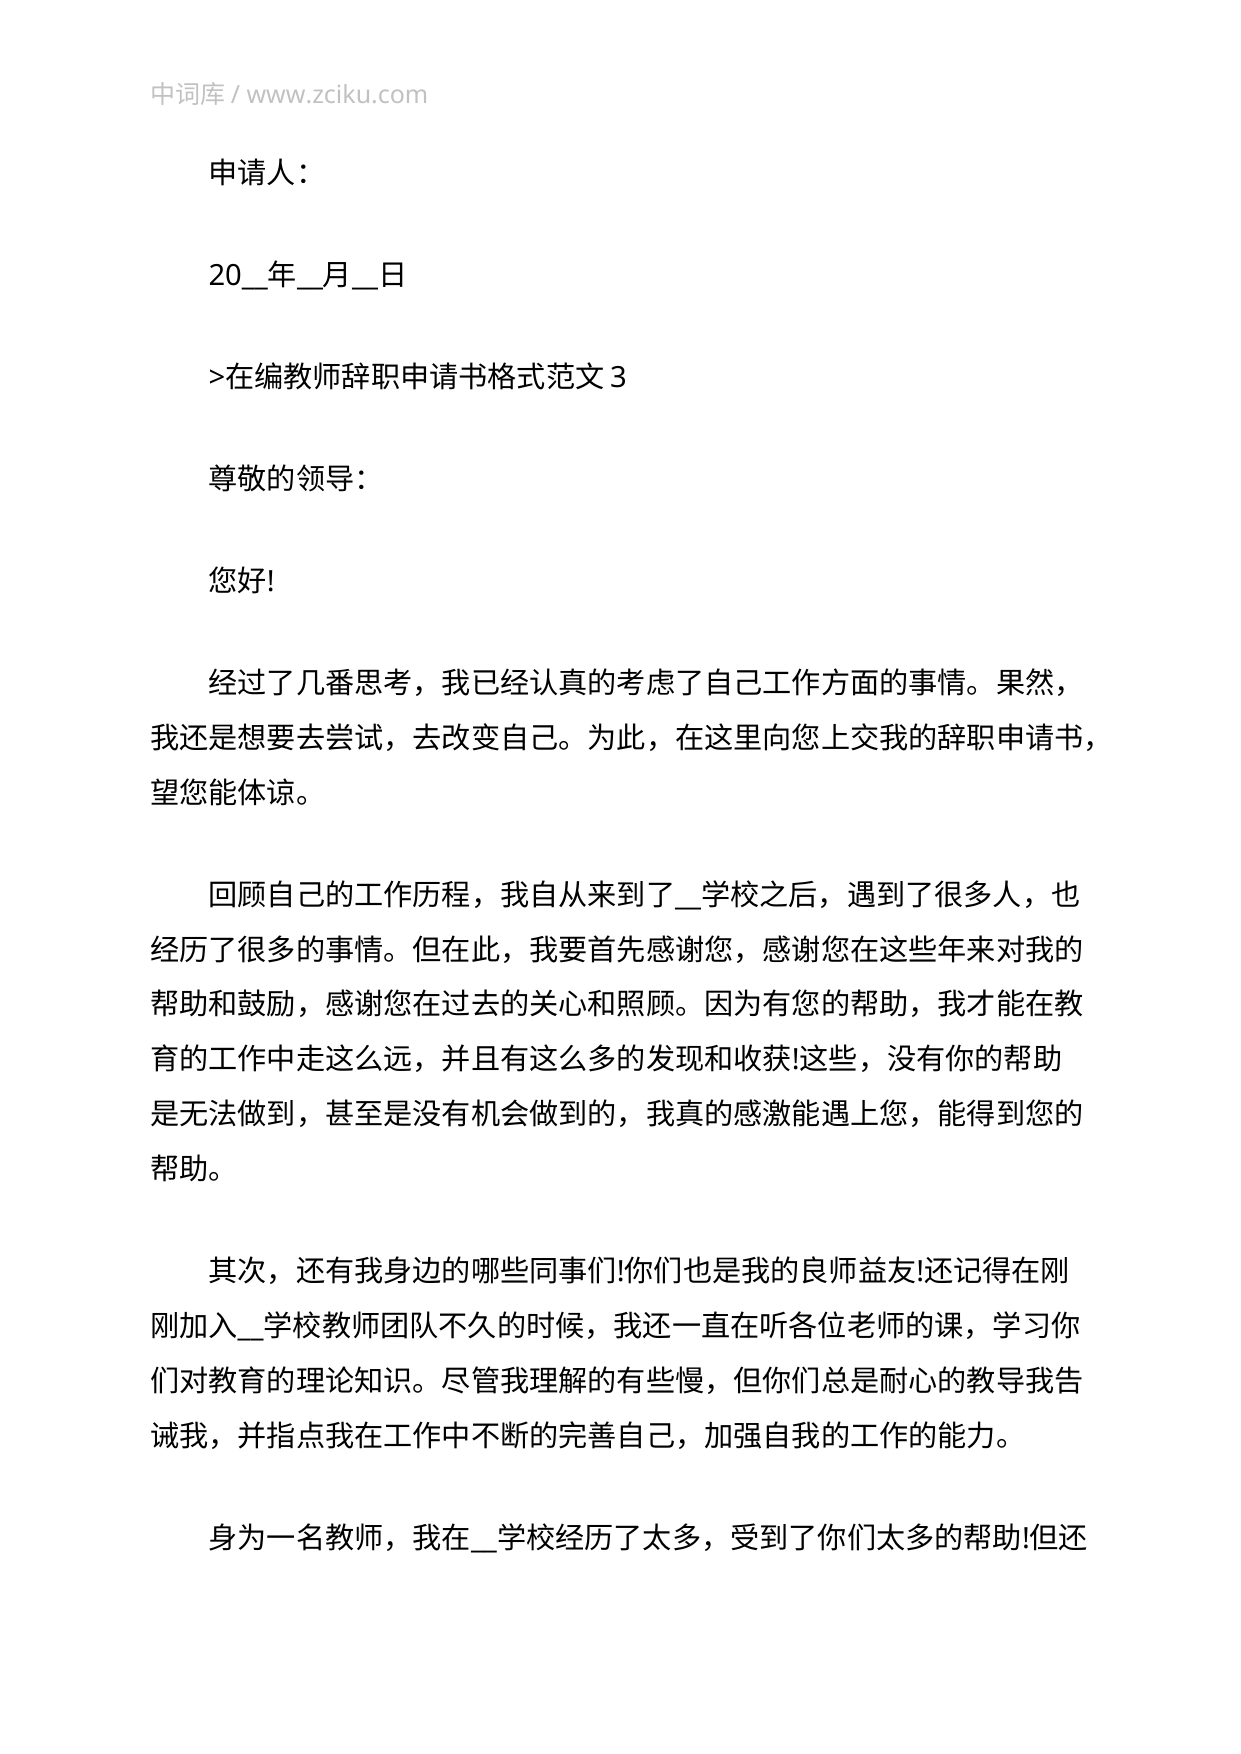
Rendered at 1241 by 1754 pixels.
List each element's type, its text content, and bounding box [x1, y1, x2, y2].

text 您好! [150, 557, 1090, 600]
text 申请人： [150, 150, 1090, 192]
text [150, 1514, 1090, 1557]
text 经过了几番思考，我已经认真的考虑了自己工作方面的事情。果然，我还是想要去尝试，去改变自己。为此，在这里向您上交我的辞职申请书，望您能体谅。 [150, 659, 1090, 812]
text >在编教师辞职申请书格式范文3 [150, 354, 1090, 396]
text 其次，还有我身边的哪些同事们!你们也是我的良师益友!还记得在刚刚加入__学校教师团队不久的时候，我还一直在听各位老师的课，学习你们对教育的理论知识。尽管我理解的有些慢，但你们总是耐心的教导我告诫我，并指点我在工作中不断的完善自己，加强自我的工作的能力。 [150, 1247, 1090, 1455]
text 20__年__月__日 [150, 252, 1090, 294]
text 回顾自己的工作历程，我自从来到了__学校之后，遇到了很多人，也经历了很多的事情。但在此，我要首先感谢您，感谢您在这些年来对我的帮助和鼓励，感谢您在过去的关心和照顾。因为有您的帮助，我才能在教育的工作中走这么远，并且有这么多的发现和收获!这些，没有你的帮助是无法做到，甚至是没有机会做到的，我真的感激能遇上您，能得到您的帮助。 [150, 871, 1090, 1188]
text 尊敬的领导： [150, 456, 1090, 498]
